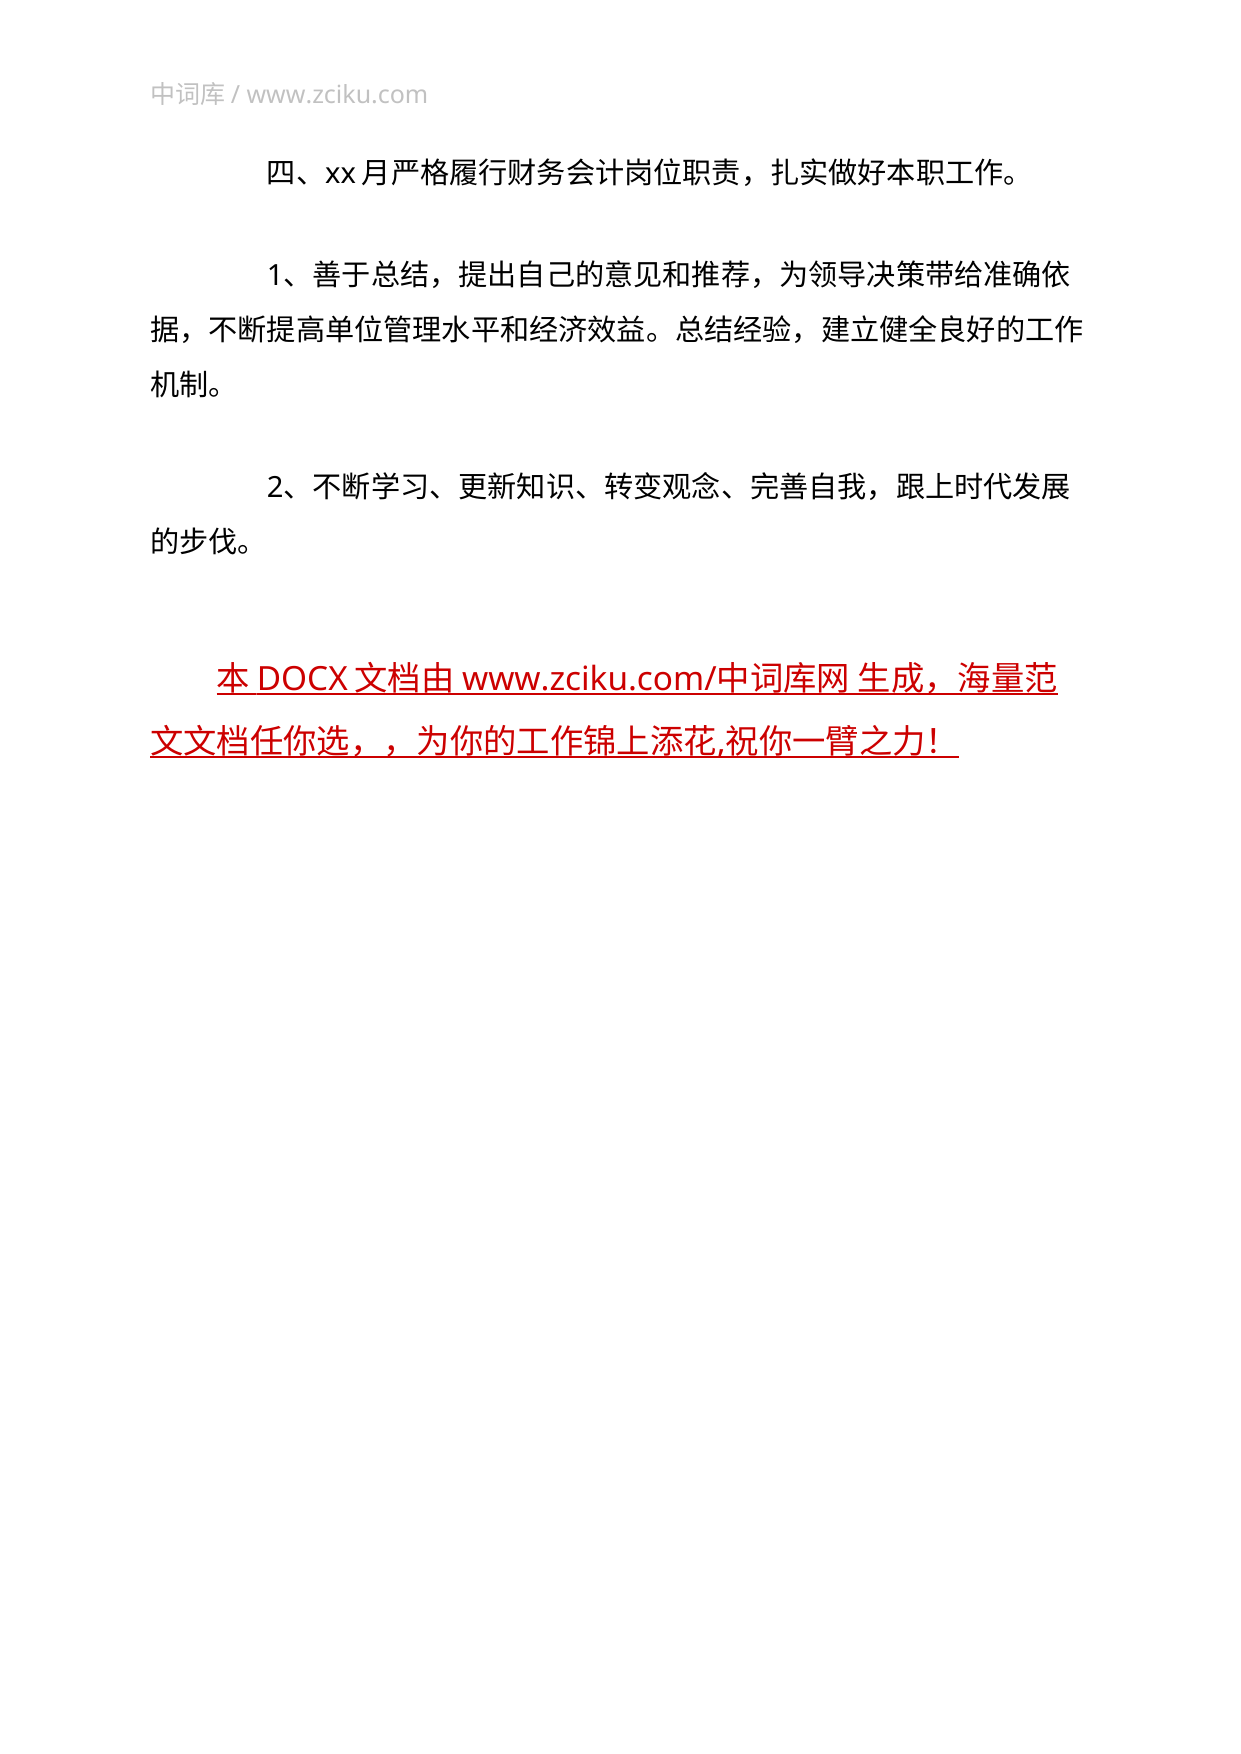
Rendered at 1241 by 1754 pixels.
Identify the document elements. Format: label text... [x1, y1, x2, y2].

text 1、善于总结，提出自己的意见和推荐，为领导决策带给准确依据，不断提高单位管理水平和经济效益。总结经验，建立健全良好的工作机制。 [150, 252, 1090, 404]
text 2、不断学习、更新知识、转变观念、完善自我，跟上时代发展的步伐。 [150, 464, 1090, 561]
text 本DOCX文档由 www.zciku.com/中词库网 生成，海量范文文档任你选，，为你的工作锦上添花,祝你一臂之力！ [150, 652, 1090, 763]
text 四、xx月严格履行财务会计岗位职责，扎实做好本职工作。 [150, 150, 1090, 192]
